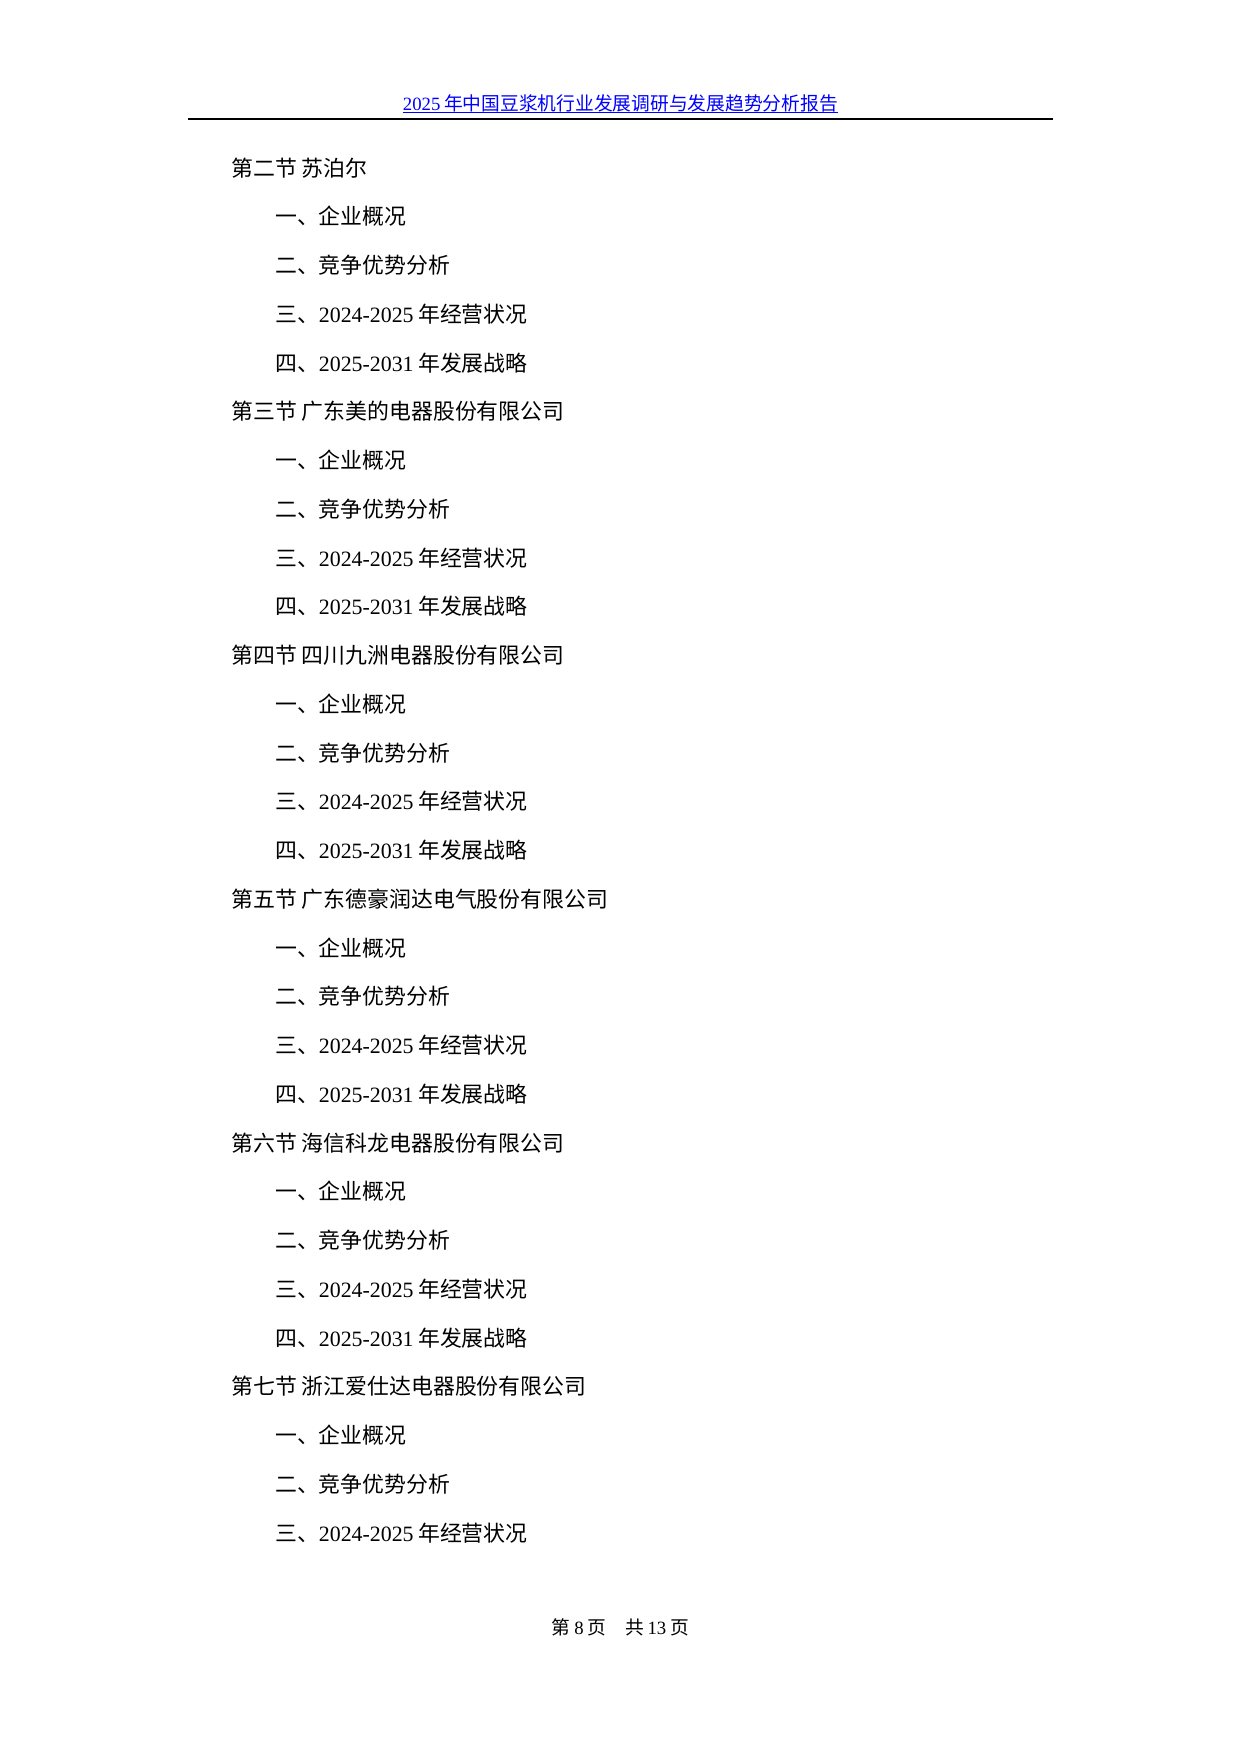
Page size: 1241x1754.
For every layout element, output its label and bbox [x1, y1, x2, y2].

text [187, 150, 1053, 1548]
